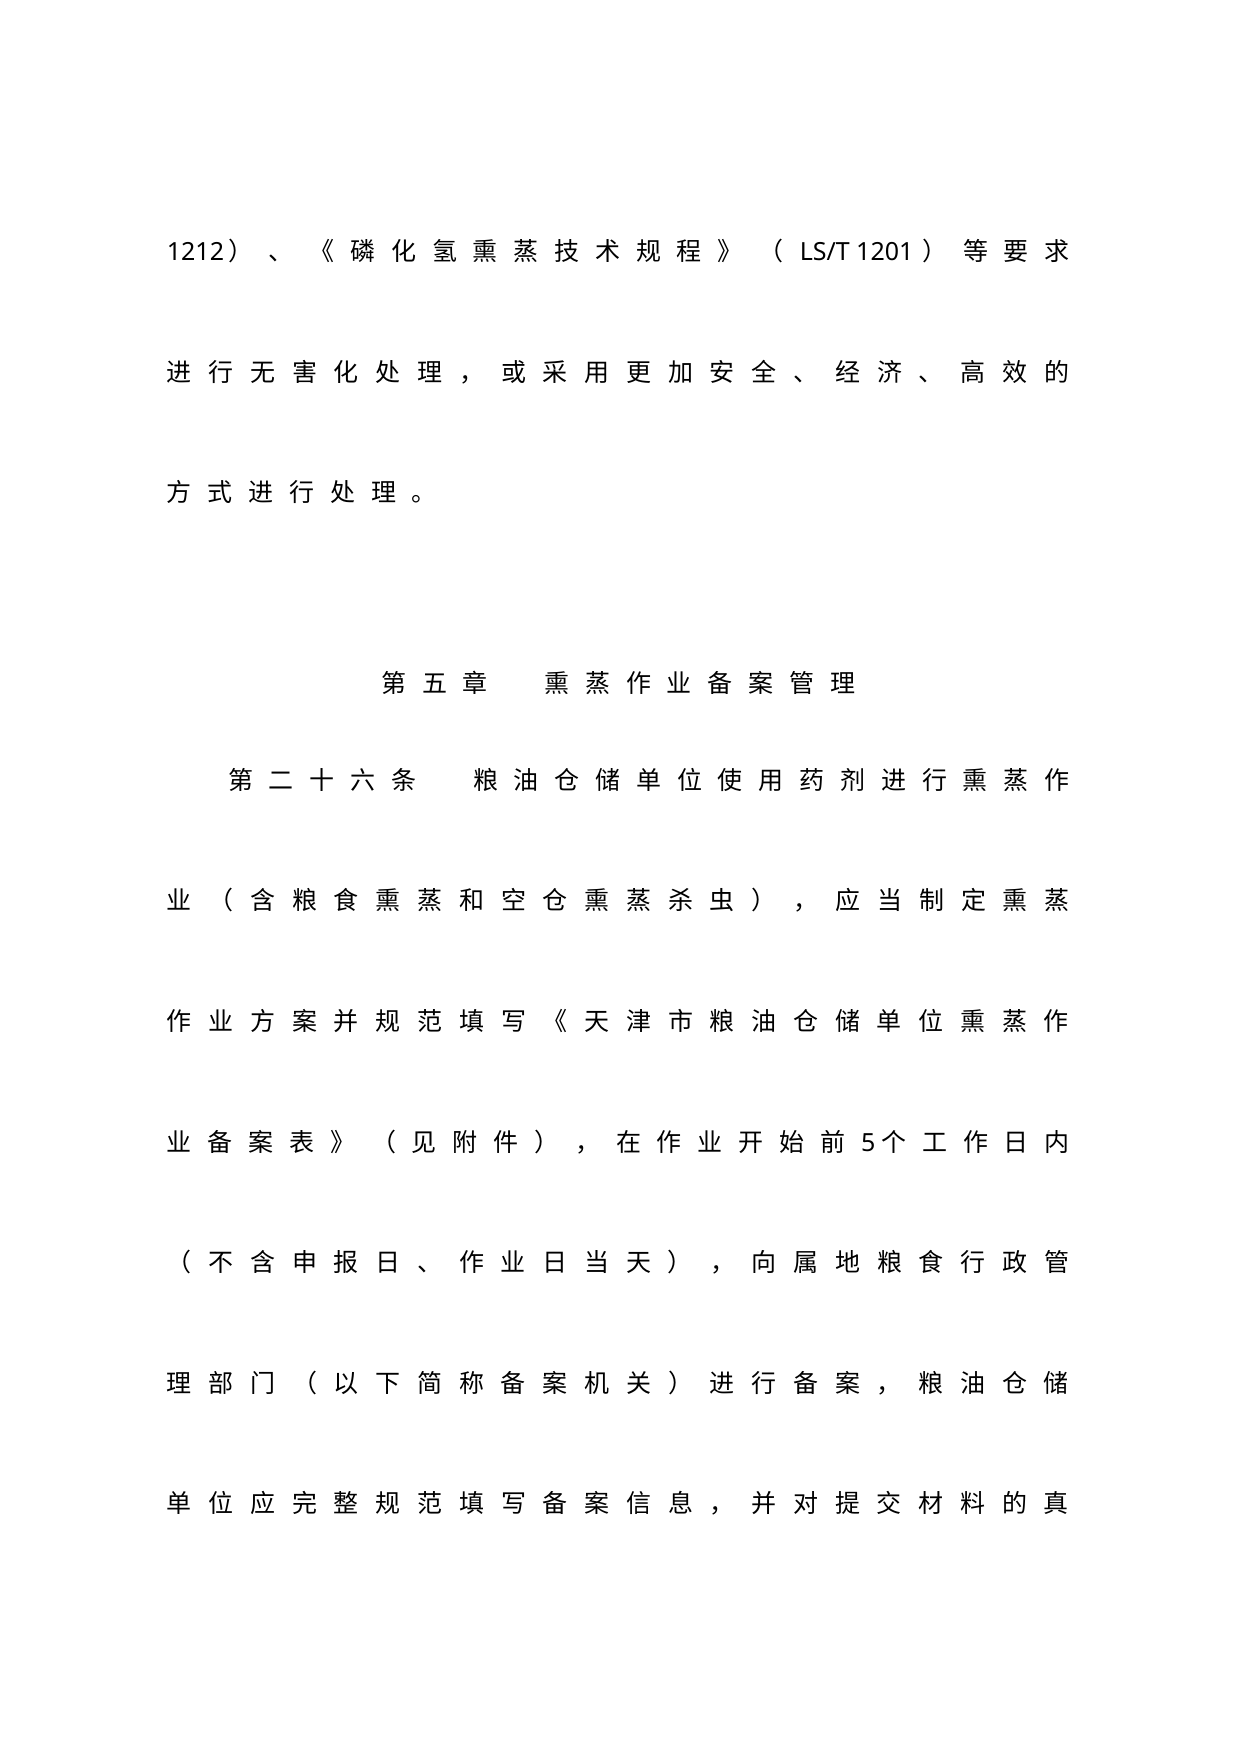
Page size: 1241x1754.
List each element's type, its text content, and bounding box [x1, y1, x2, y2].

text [167, 748, 1085, 1532]
text 第五章 熏蒸作业备案管理 [167, 652, 1085, 712]
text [167, 219, 1085, 521]
